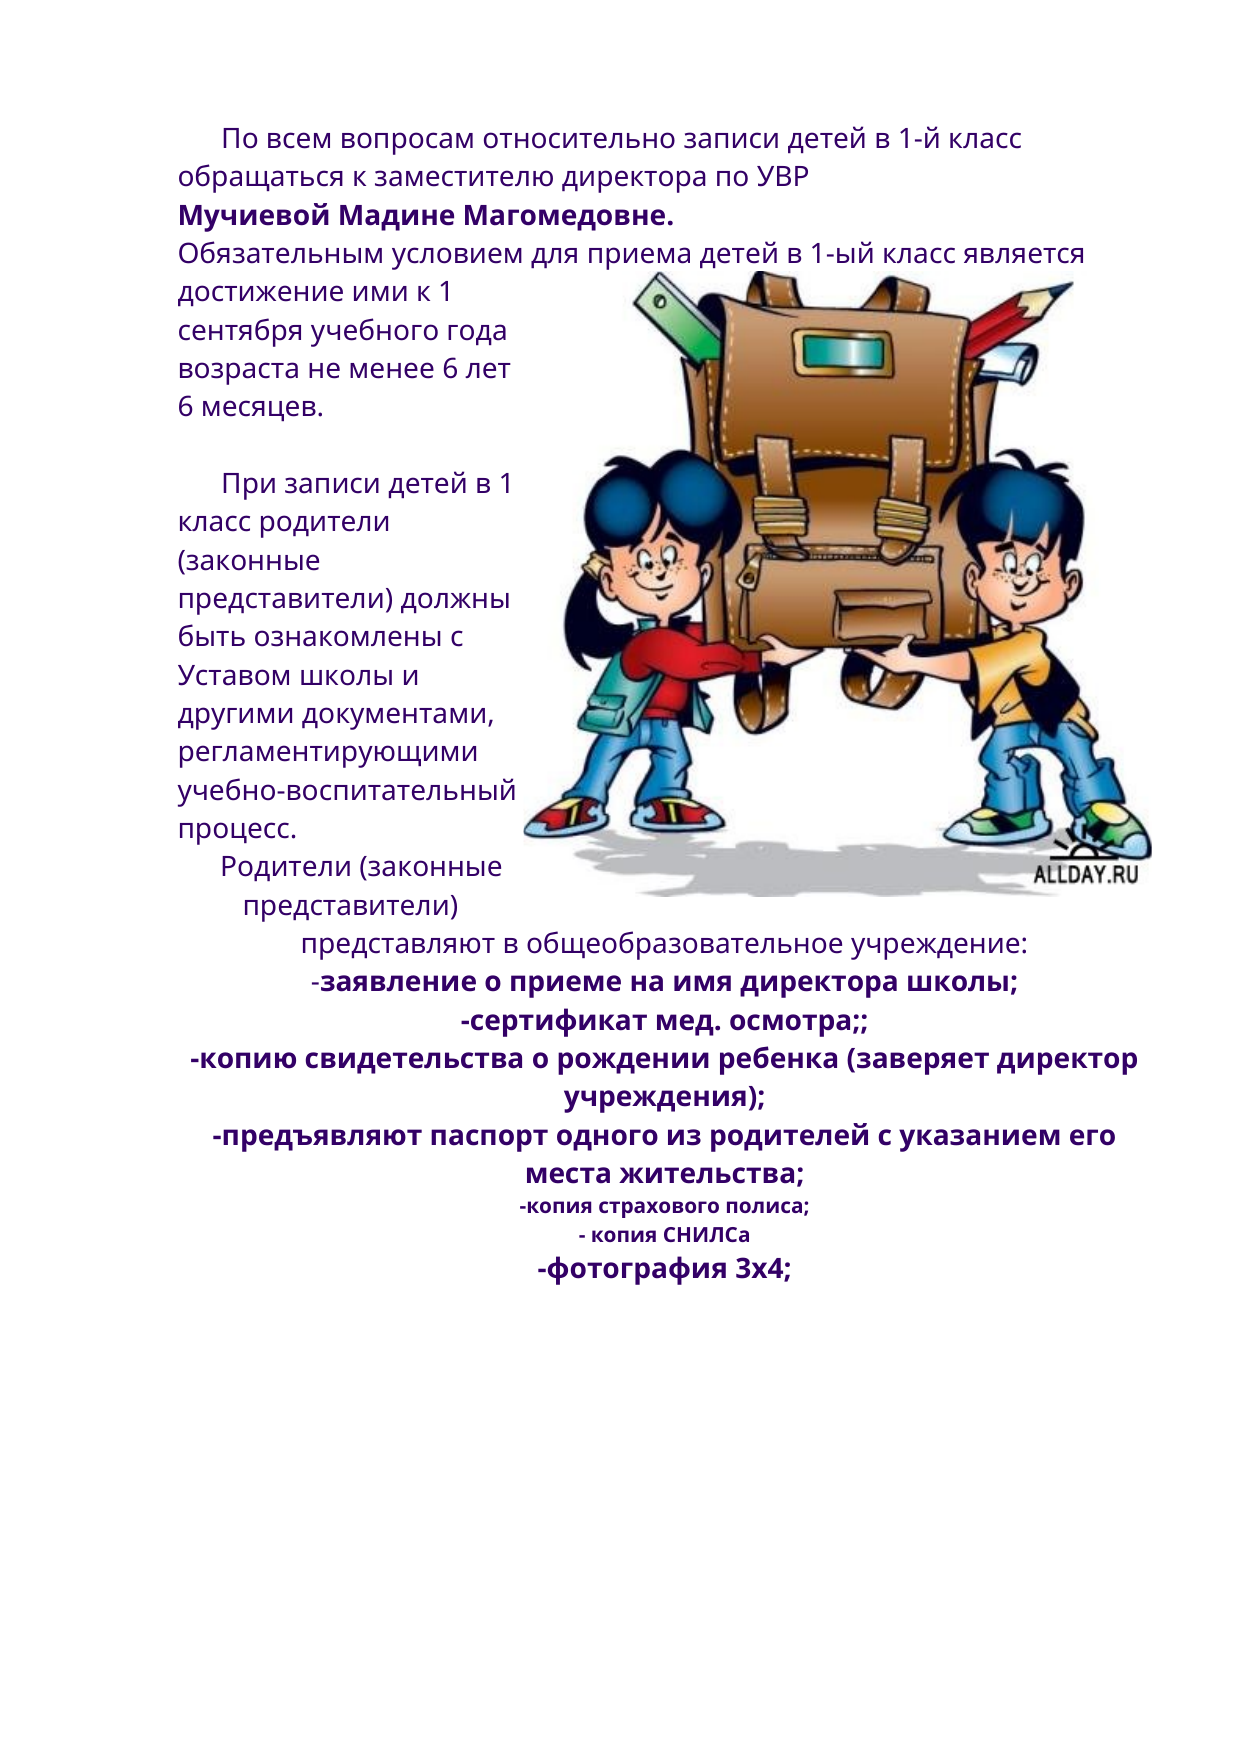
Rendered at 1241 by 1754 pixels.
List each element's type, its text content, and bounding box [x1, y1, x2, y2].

text -копия страхового полиса; [177, 1191, 1152, 1220]
text - копия СНИЛСа [177, 1220, 1152, 1248]
text Родители (законные представители) представляют в общеобразовательное учреждение: -заявление о приеме на имя директора школы; -сертификат мед. осмотра;; -копию свидетельства о рождении ребенка (заверяет директор учреждения); -предъявляют паспорт одного из родителей с указанием его места жительства; [177, 846, 1152, 1191]
picture [523, 271, 1152, 897]
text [177, 118, 1152, 195]
text Мучиевой Мадине Магомедовне. [177, 195, 1152, 233]
text -фотография 3х4; [177, 1248, 1152, 1287]
